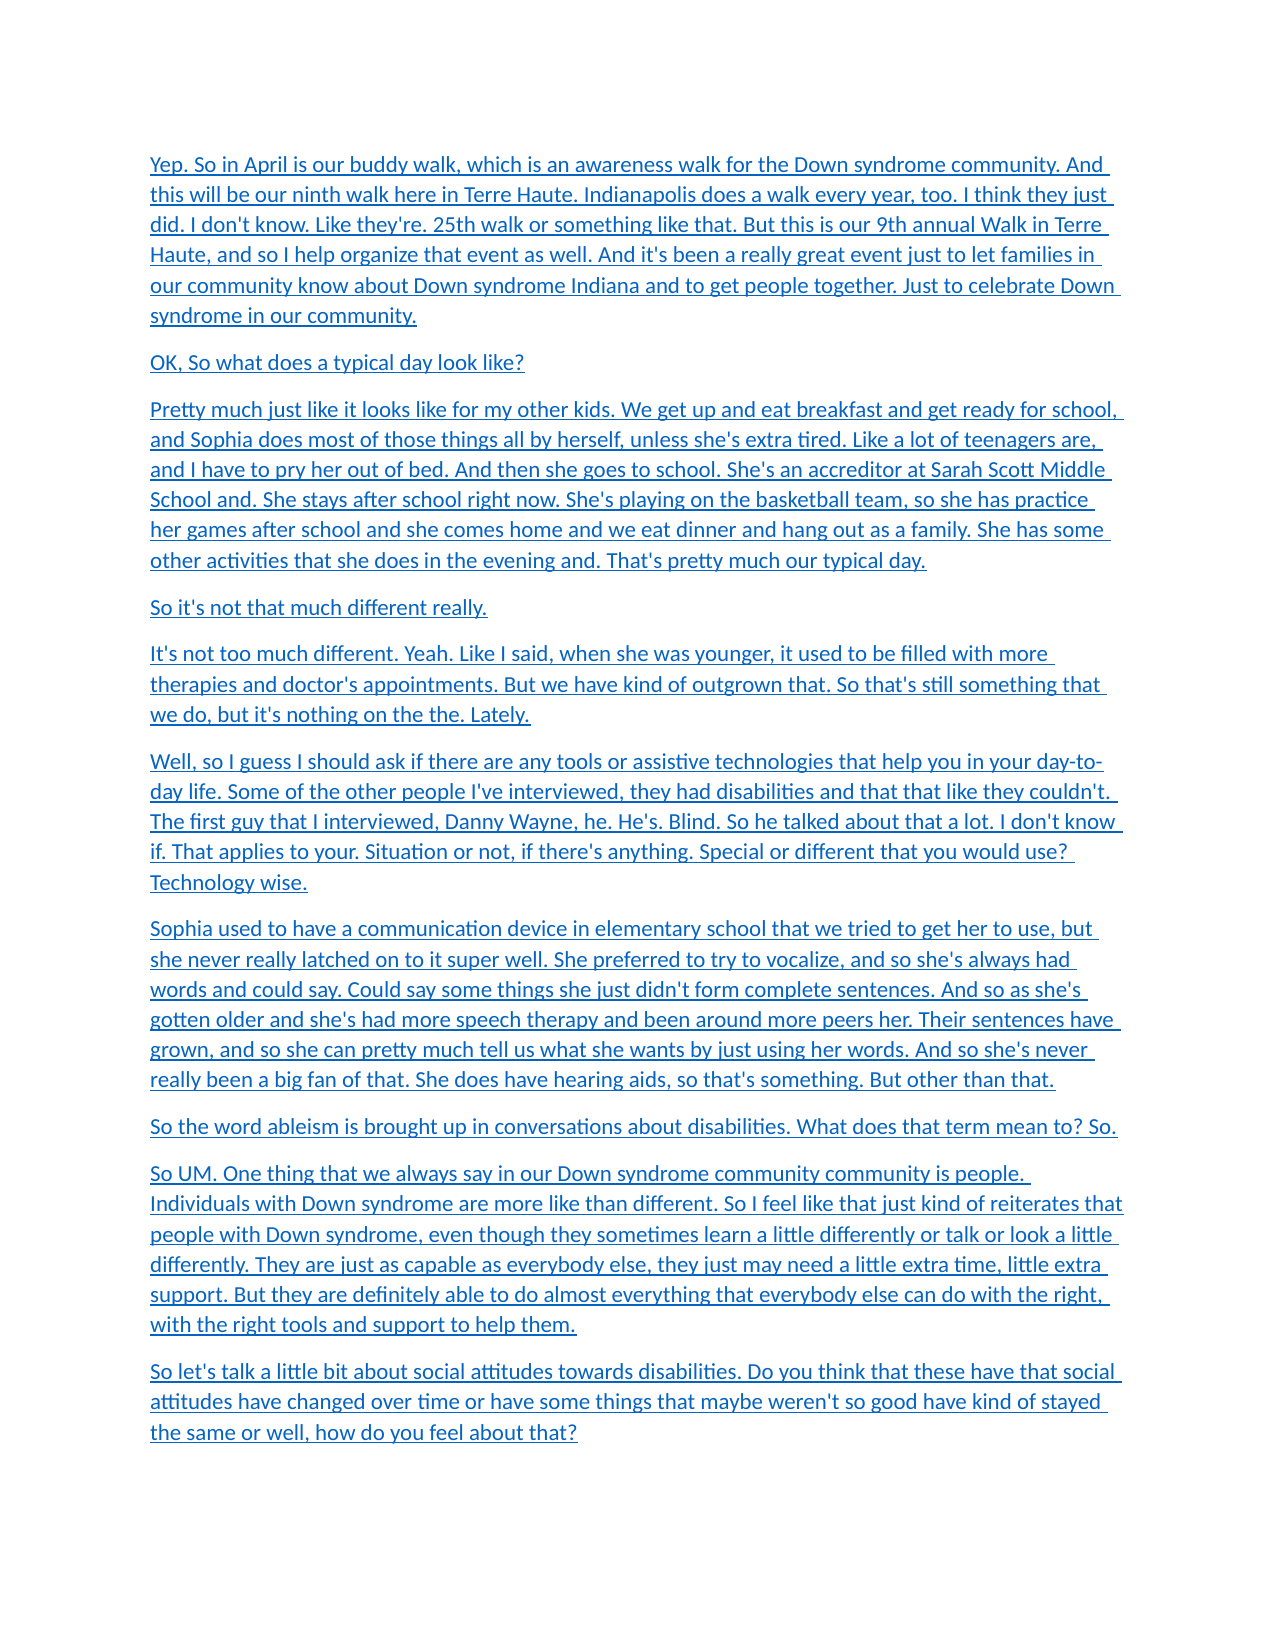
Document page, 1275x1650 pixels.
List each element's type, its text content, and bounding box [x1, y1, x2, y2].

text So UM. One thing that we always say in our Down syndrome community community is people. Individuals with Down syndrome are more like than different. So I feel like that just kind of reiterates that people with Down syndrome, even though they sometimes learn a little differently or talk or look a little differently. They are just as capable as everybody else, they just may need a little extra time, little extra support. But they are definitely able to do almost everything that everybody else can do with the right, with the right tools and support to help them. [150, 1159, 1125, 1338]
text So let's talk a little bit about social attitudes towards disabilities. Do you think that these have that social attitudes have changed over time or have some things that maybe weren't so good have kind of stayed the same or well, how do you feel about that? [150, 1357, 1125, 1446]
text So the word ableism is brought up in conversations about disabilities. What does that term mean to? So. [150, 1112, 1125, 1141]
text So it's not that much different really. [150, 593, 1125, 621]
text Sophia used to have a communication device in elementary school that we tried to get her to use, but she never really latched on to it super well. She preferred to try to vocalize, and so she's always had words and could say. Could say some things she just didn't form complete sentences. And so as she's gotten older and she's had more speech therapy and been around more peers her. Their sentences have grown, and so she can pretty much tell us what she wants by just using her words. And so she's never really been a big fan of that. She does have hearing aids, so that's something. But other than that. [150, 914, 1125, 1094]
text Yep. So in April is our buddy walk, which is an awareness walk for the Down syndrome community. And this will be our ninth walk here in Terre Haute. Indianapolis does a walk every year, too. I think they just did. I don't know. Like they're. 25th walk or something like that. But this is our 9th annual Walk in Terre Haute, and so I help organize that event as well. And it's been a really great event just to let families in our community know about Down syndrome Indiana and to get people together. Just to celebrate Down syndrome in our community. [150, 150, 1125, 329]
text It's not too much different. Yeah. Like I said, when she was younger, it used to be filled with more therapies and doctor's appointments. But we have kind of outgrown that. So that's still something that we do, but it's nothing on the the. Lately. [150, 639, 1125, 728]
text Well, so I guess I should ask if there are any tools or assistive technologies that help you in your day-to-day life. Some of the other people I've interviewed, they had disabilities and that that like they couldn't. The first guy that I interviewed, Danny Wayne, he. He's. Blind. So he talked about that a lot. I don't know if. That applies to your. Situation or not, if there's anything. Special or different that you would use? Technology wise. [150, 747, 1125, 896]
text OK, So what does a typical day look like? [150, 348, 1125, 376]
text Pretty much just like it looks like for my other kids. We get up and eat breakfast and get ready for school, and Sophia does most of those things all by herself, unless she's extra tired. Like a lot of teenagers are, and I have to pry her out of bed. And then she goes to school. She's an accreditor at Sarah Scott Middle School and. She stays after school right now. She's playing on the basketball team, so she has practice her games after school and she comes home and we eat dinner and hang out as a family. She has some other activities that she does in the evening and. That's pretty much our typical day. [150, 395, 1125, 574]
